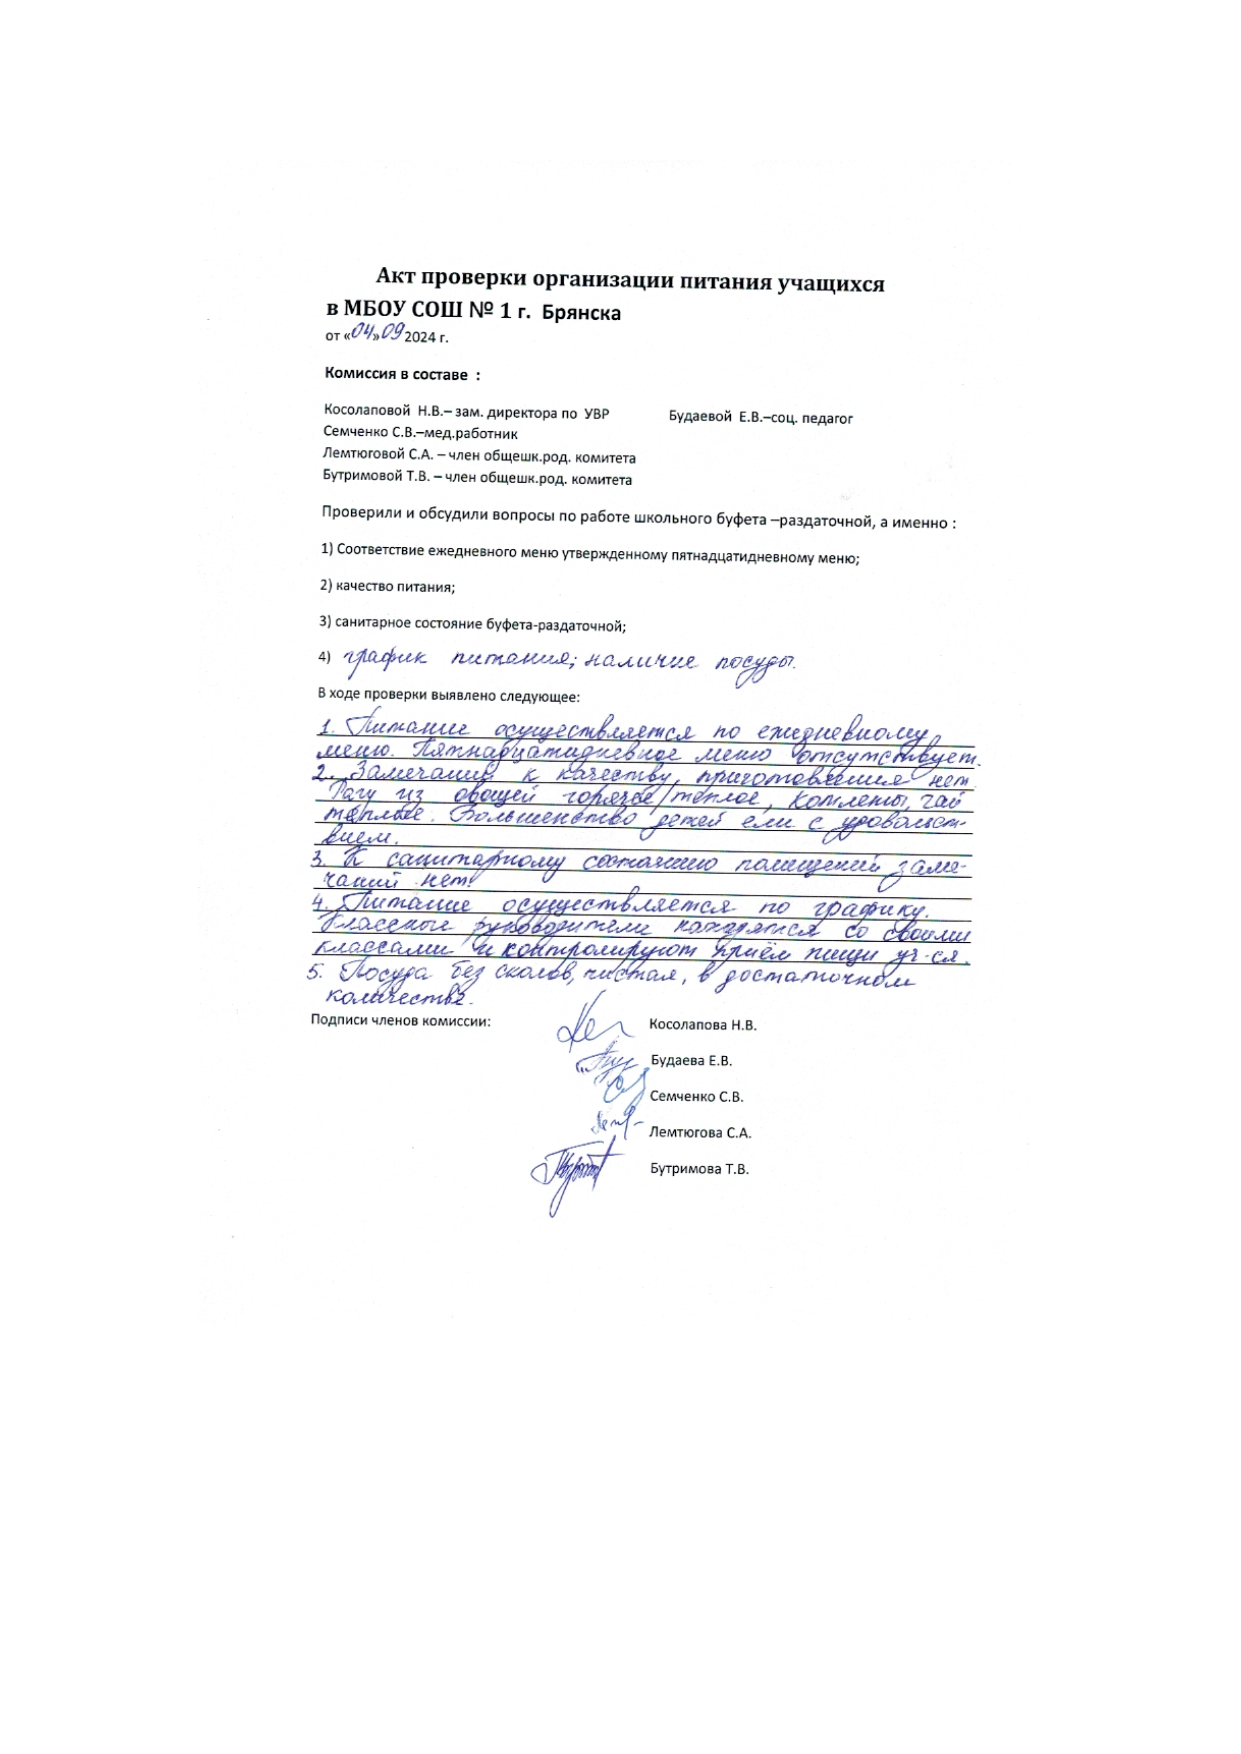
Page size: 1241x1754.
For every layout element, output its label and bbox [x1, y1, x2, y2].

picture [187, 150, 1053, 1339]
